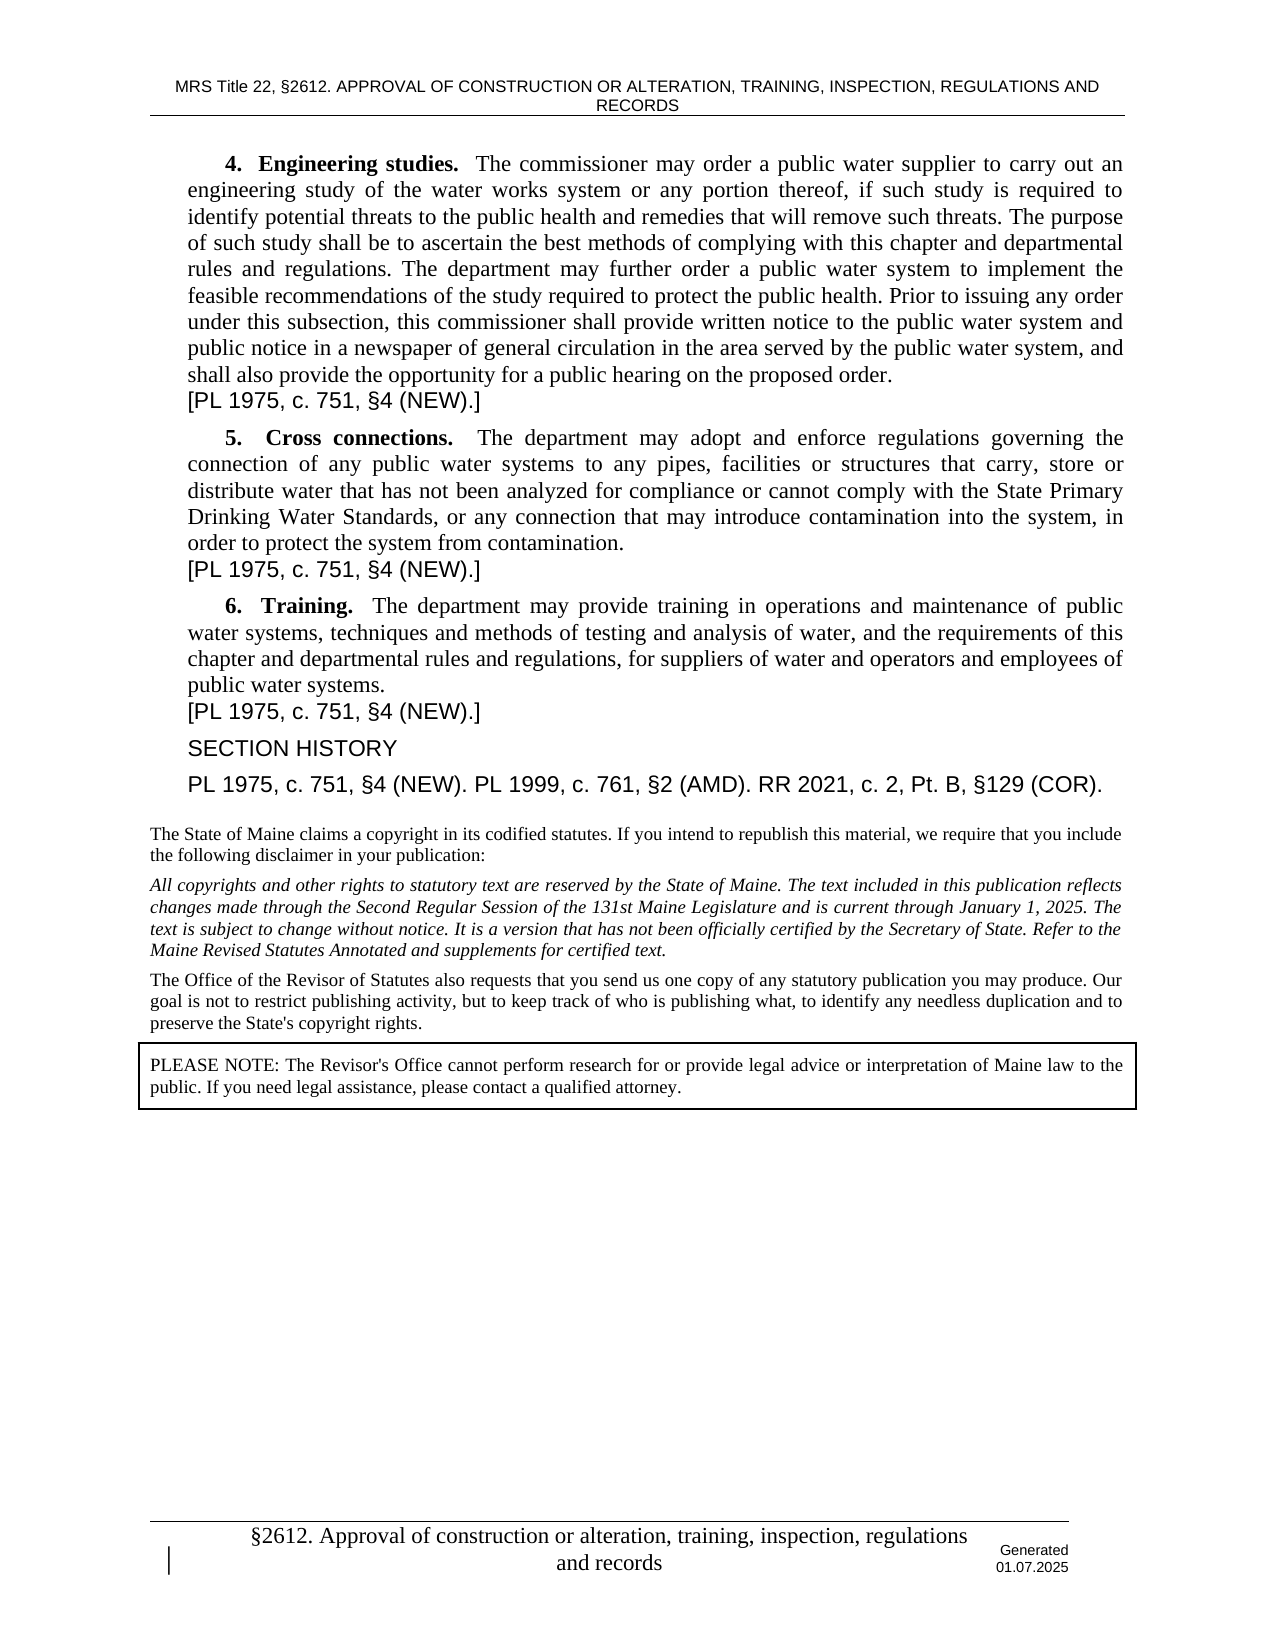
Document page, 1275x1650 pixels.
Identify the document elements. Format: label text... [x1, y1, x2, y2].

text PLEASE NOTE: The Revisor's Office cannot perform research for or provide legal advice or interpretation of Maine law to the public. If you need legal assistance, please contact a qualified attorney. [140, 1044, 1135, 1108]
text 5. Cross connections. The department may adopt and enforce regulations governing the connection of any public water systems to any pipes, facilities or structures that carry, store or distribute water that has not been analyzed for compliance or cannot comply with the State Primary Drinking Water Standards, or any connection that may introduce contamination into the system, in order to protect the system from contamination. [187, 424, 1125, 556]
text PL 1975, c. 751, §4 (NEW). PL 1999, c. 761, §2 (AMD). RR 2021, c. 2, Pt. B, §129 (COR). [187, 771, 1125, 798]
text [PL 1975, c. 751, §4 (NEW).] [187, 556, 1125, 582]
text SECTION HISTORY [187, 735, 1125, 761]
text [PL 1975, c. 751, §4 (NEW).] [187, 698, 1125, 724]
text 6. Training. The department may provide training in operations and maintenance of public water systems, techniques and methods of testing and analysis of water, and the requirements of this chapter and departmental rules and regulations, for suppliers of water and operators and employees of public water systems. [187, 592, 1125, 698]
text The State of Maine claims a copyright in its codified statutes. If you intend to republish this material, we require that you include the following disclaimer in your publication: [150, 823, 1125, 866]
text [PL 1975, c. 751, §4 (NEW).] [187, 387, 1125, 413]
text All copyrights and other rights to statutory text are reserved by the State of Maine. The text included in this publication reflects changes made through the Second Regular Session of the 131st Maine Legislature and is current through January 1, 2025 . The text is subject to change without notice. It is a version that has not been officially certified by the Secretary of State. Refer to the Maine Revised Statutes Annotated and supplements for certified text. [150, 874, 1125, 961]
text 4. Engineering studies. The commissioner may order a public water supplier to carry out an engineering study of the water works system or any portion thereof, if such study is required to identify potential threats to the public health and remedies that will remove such threats. The purpose of such study shall be to ascertain the best methods of complying with this chapter and departmental rules and regulations. The department may further order a public water system to implement the feasible recommendations of the study required to protect the public health. Prior to issuing any order under this subsection, this commissioner shall provide written notice to the public water system and public notice in a newspaper of general circulation in the area served by the public water system, and shall also provide the opportunity for a public hearing on the proposed order. [187, 150, 1125, 387]
text The Office of the Revisor of Statutes also requests that you send us one copy of any statutory publication you may produce. Our goal is not to restrict publishing activity, but to keep track of who is publishing what, to identify any needless duplication and to preserve the State's copyright rights. [150, 969, 1125, 1033]
